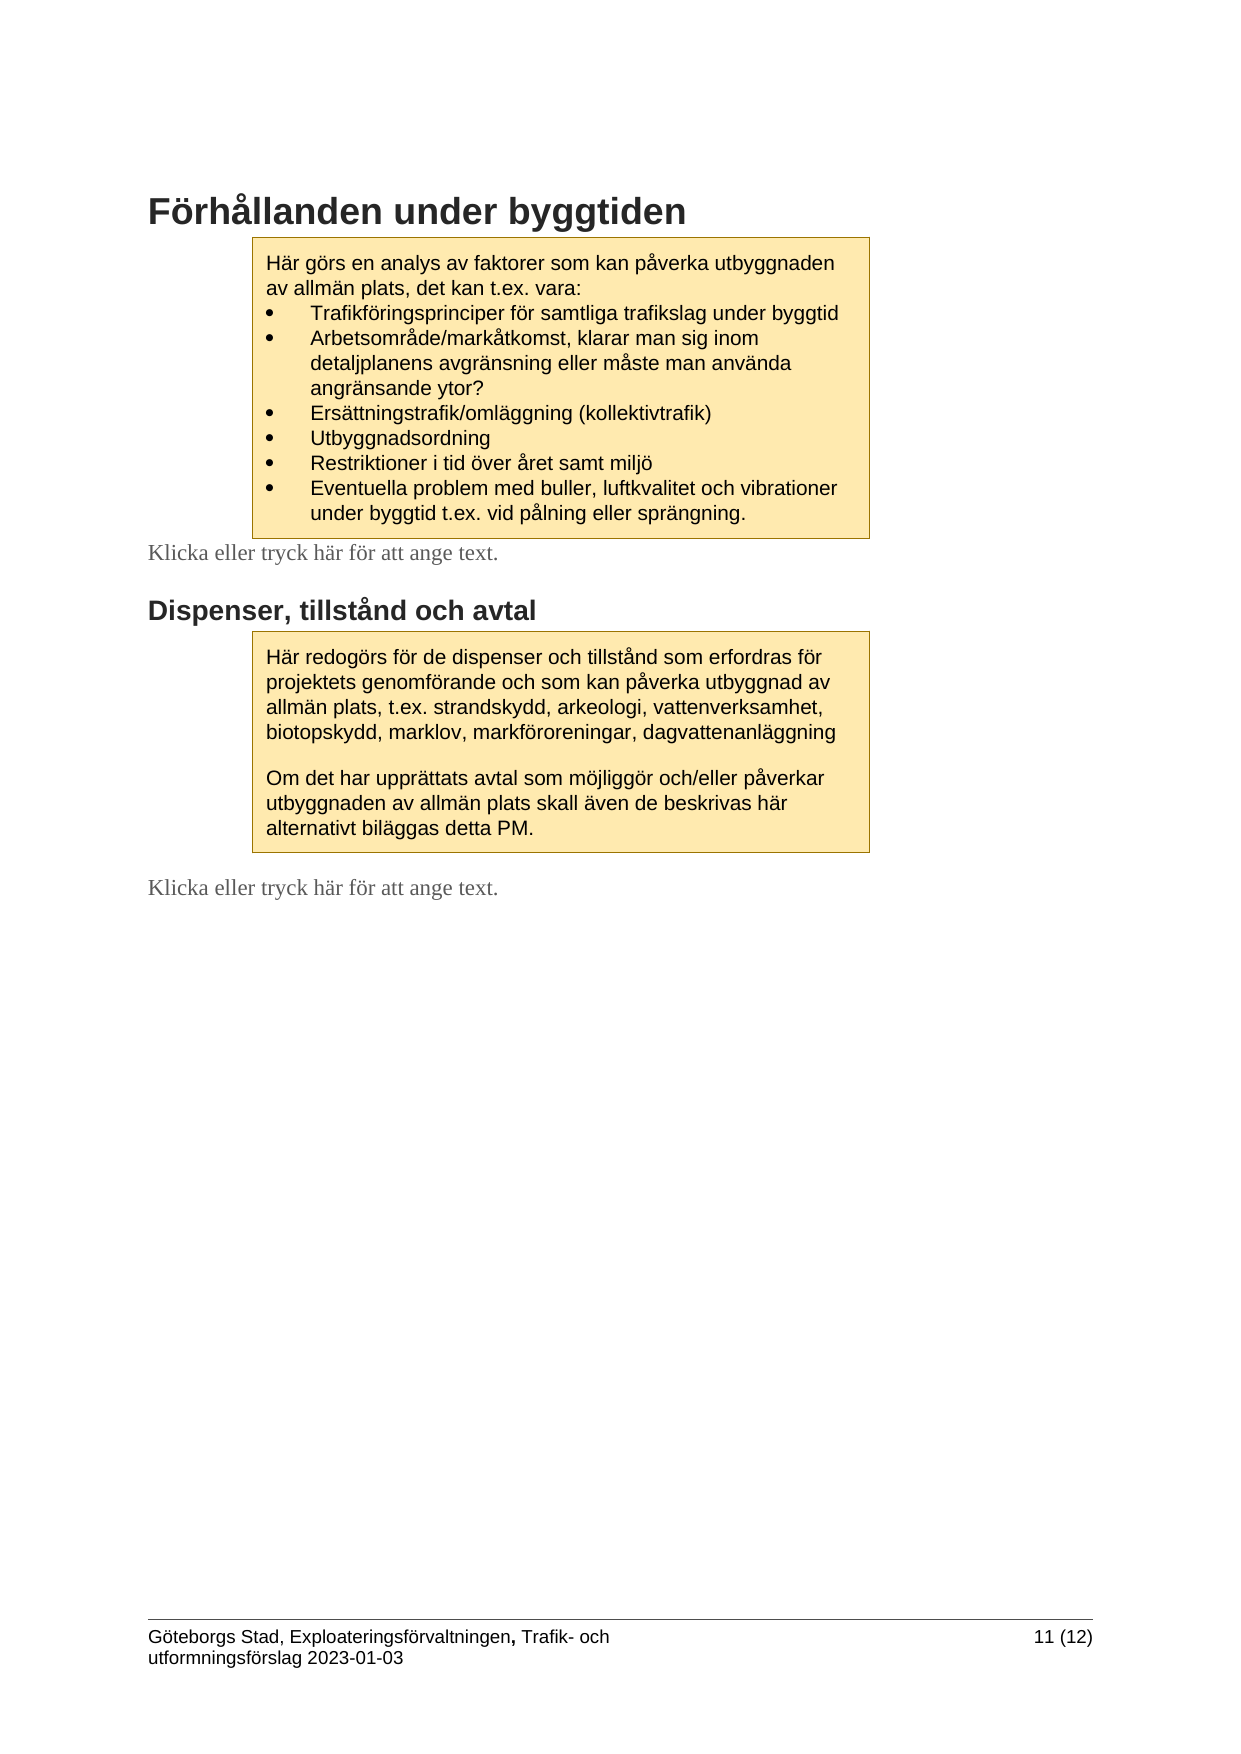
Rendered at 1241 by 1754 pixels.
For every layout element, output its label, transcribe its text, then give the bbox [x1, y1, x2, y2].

list Trafikföringsprinciper för samtliga trafikslag under byggtid [253, 287, 869, 312]
list Restriktioner i tid över året samt miljö [253, 437, 869, 462]
subtitle Förhållanden under byggtiden [148, 189, 974, 232]
subtitle Dispenser, tillstånd och avtal [148, 594, 974, 626]
list Arbetsområde/markåtkomst, klarar man sig inom detaljplanens avgränsning eller måste man använda angränsande ytor? [253, 312, 869, 387]
text Om det har upprättats avtal som möjliggör och/eller påverkar utbyggnaden av allmän plats skall även de beskrivas här alternativt biläggas detta PM. [253, 751, 869, 852]
list Eventuella problem med buller, luftkvalitet och vibrationer under byggtid t.ex. vid pålning eller sprängning. [253, 462, 869, 538]
text Här görs en analys av faktorer som kan påverka utbyggnaden av allmän plats, det kan t.ex. vara: [253, 238, 869, 287]
list Utbyggnadsordning [253, 412, 869, 437]
list Ersättningstrafik/omläggning (kollektivtrafik) [253, 387, 869, 412]
text Här redogörs för de dispenser och tillstånd som erfordras för projektets genomförande och som kan påverka utbyggnad av allmän plats, t.ex. strandskydd, arkeologi, vattenverksamhet, biotopskydd, marklov, markföroreningar, dagvattenanläggning [253, 632, 869, 744]
